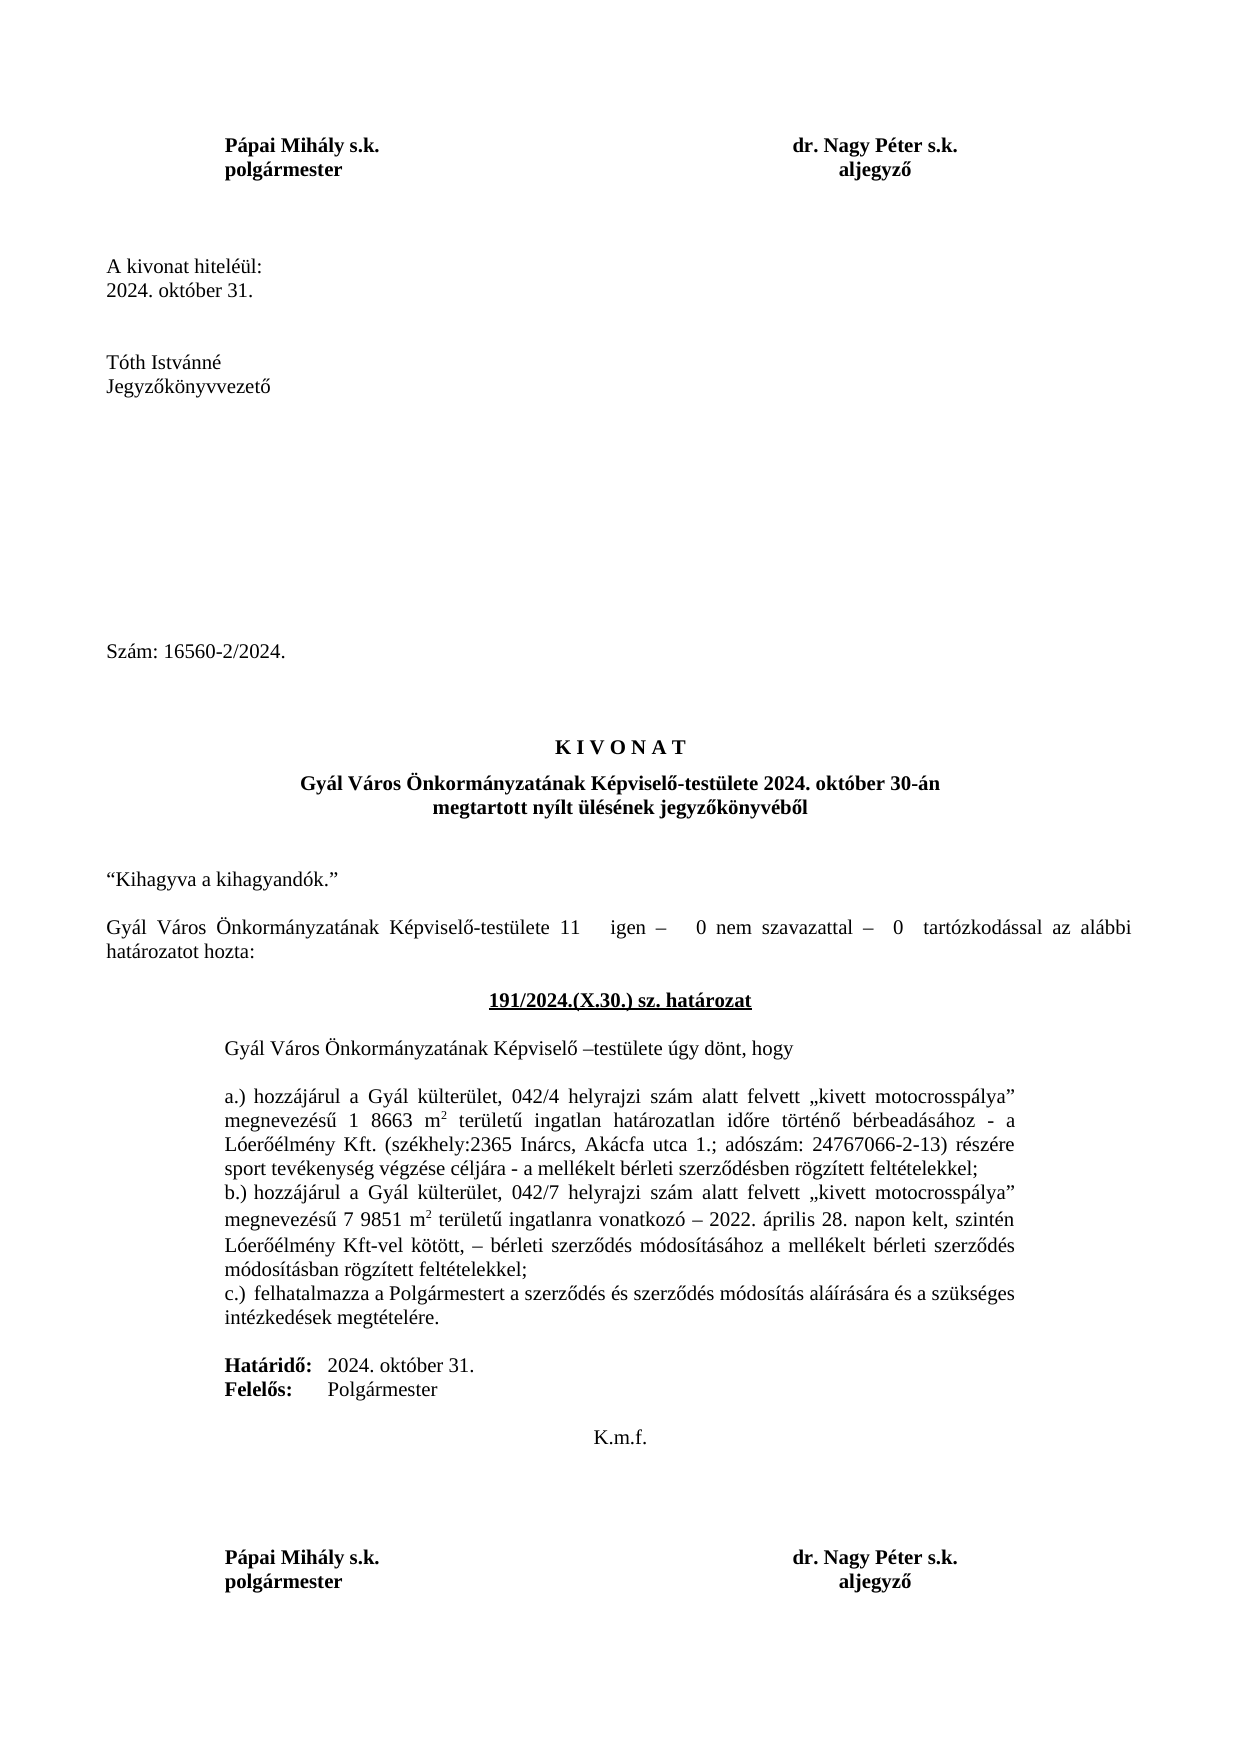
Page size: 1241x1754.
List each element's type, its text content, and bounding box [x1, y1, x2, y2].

text polgármester aljegyző [224, 1569, 1016, 1593]
text “Kihagyva a kihagyandók.” [106, 867, 1134, 891]
text Szám: 16560-2/2024. [106, 639, 1134, 663]
text K.m.f. [224, 1425, 1016, 1449]
text A kivonat hiteléül: [106, 254, 1016, 278]
text Gyál Város Önkormányzatának Képviselő –testülete úgy dönt, hogy [224, 1036, 1016, 1060]
text 2024. október 31. [106, 278, 1016, 302]
text K I V O N A T [106, 735, 1134, 759]
text polgármester aljegyző [224, 157, 1016, 181]
text megtartott nyílt ülésének jegyzőkönyvéből [106, 795, 1134, 819]
text Tóth Istvánné [106, 350, 1016, 374]
text 191/2024.(X.30.) sz. határozat [106, 987, 1134, 1012]
list felhatalmazza a Polgármestert a szerződés és szerződés módosítás aláírására és a szükséges intézkedések megtételére. [224, 1281, 1016, 1329]
text Pápai Mihály s.k. dr. Nagy Péter s.k. [224, 133, 1016, 157]
list hozzájárul a Gyál külterület, 042/7 helyrajzi szám alatt felvett „kivett motocrosspálya” megnevezésű 7 9851 m2 területű ingatlanra vonatkozó – 2022. április 28. napon kelt, szintén Lóerőélmény Kft-vel kötött, – bérleti szerződés módosításához a mellékelt bérleti szerződés módosításban rögzített feltételekkel; [224, 1180, 1016, 1281]
text Határidő: 2024. október 31. [224, 1353, 1016, 1377]
text Jegyzőkönyvvezető [106, 374, 1016, 398]
text Felelős: Polgármester [224, 1377, 1016, 1401]
text Pápai Mihály s.k. dr. Nagy Péter s.k. [224, 1545, 1016, 1569]
text Gyál Város Önkormányzatának Képviselő-testülete 2024. október 30-án [106, 771, 1134, 795]
list hozzájárul a Gyál külterület, 042/4 helyrajzi szám alatt felvett „kivett motocrosspálya” megnevezésű 1 8663 m2 területű ingatlan határozatlan időre történő bérbeadásához - a Lóerőélmény Kft. (székhely:2365 Inárcs, Akácfa utca 1.; adószám: 24767066-2-13) részére sport tevékenység végzése céljára - a mellékelt bérleti szerződésben rögzített feltételekkel; [224, 1084, 1016, 1180]
text Gyál Város Önkormányzatának Képviselő-testülete 11 igen – 0 nem szavazattal – 0 tartózkodással az alábbi határozatot hozta: [106, 915, 1134, 963]
